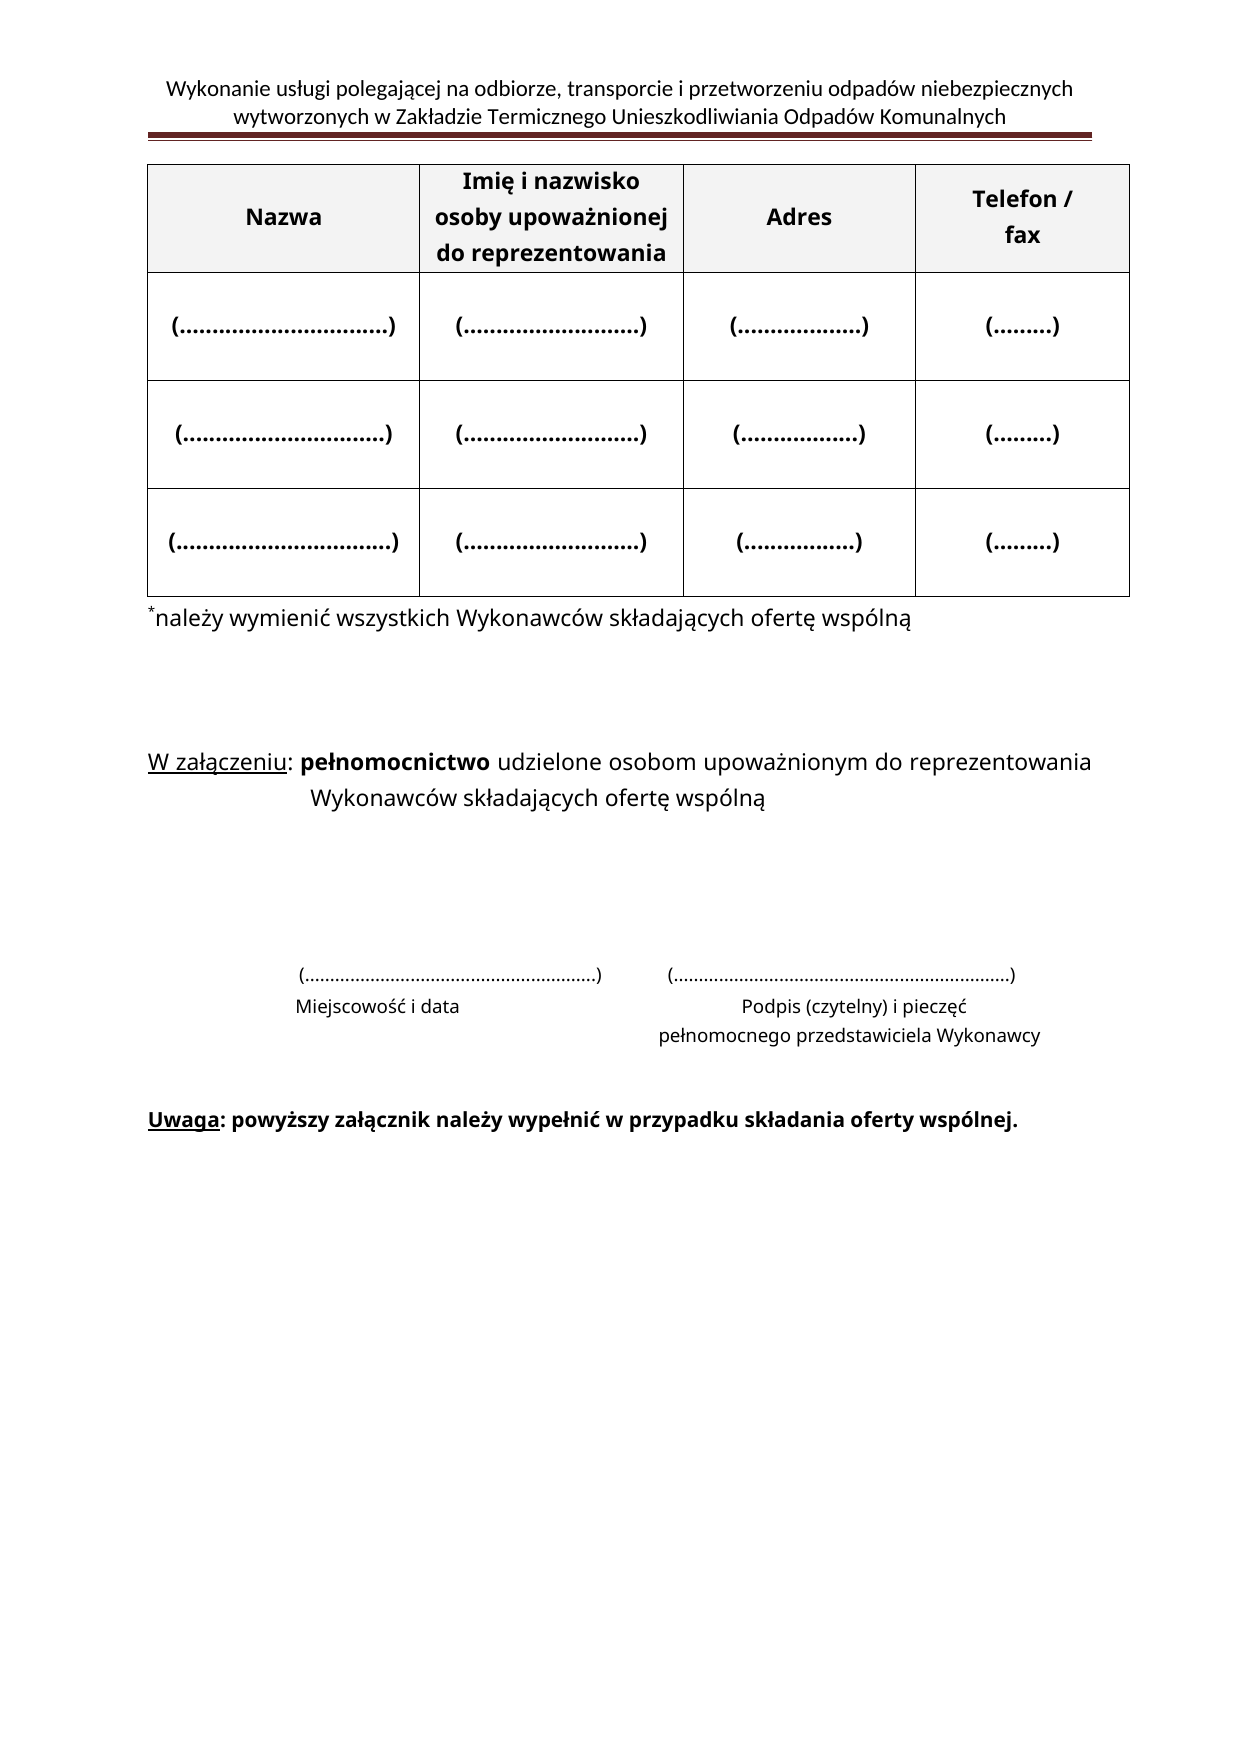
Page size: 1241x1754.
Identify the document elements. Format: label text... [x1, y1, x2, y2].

table_cell (..................) [684, 381, 915, 488]
table_header Imię i nazwisko osoby upoważnionej do reprezentowania [420, 165, 683, 272]
table_cell (.........) [916, 489, 1129, 596]
table_cell (.................) [684, 489, 915, 596]
table_header Telefon / fax [916, 165, 1129, 272]
text W załączeniu: pełnomocnictwo udzielone osobom upoważnionym do reprezentowania Wykonawców składających ofertę wspólną [148, 746, 1092, 813]
table_cell (...................) [684, 273, 915, 380]
table_header Adres [684, 165, 915, 272]
table_cell (................................) [148, 273, 419, 380]
table_cell (...............................) [148, 381, 419, 488]
list (..........................................................) (...................................................................) [148, 961, 1092, 987]
table_cell (...........................) [420, 273, 683, 380]
table_cell (.........) [916, 273, 1129, 380]
table_cell (...........................) [420, 489, 683, 596]
table_header Nazwa [148, 165, 419, 272]
table_cell (...........................) [420, 381, 683, 488]
text pełnomocnego przedstawiciela Wykonawcy [148, 1022, 1092, 1048]
text Uwaga: powyższy załącznik należy wypełnić w przypadku składania oferty wspólnej. [148, 1105, 1092, 1134]
table_cell (.................................) [148, 489, 419, 596]
text Miejscowość i data Podpis (czytelny) i pieczęć [221, 993, 1092, 1018]
text *należy wymienić wszystkich Wykonawców składających ofertę wspólną [148, 602, 1092, 633]
table_cell (.........) [916, 381, 1129, 488]
